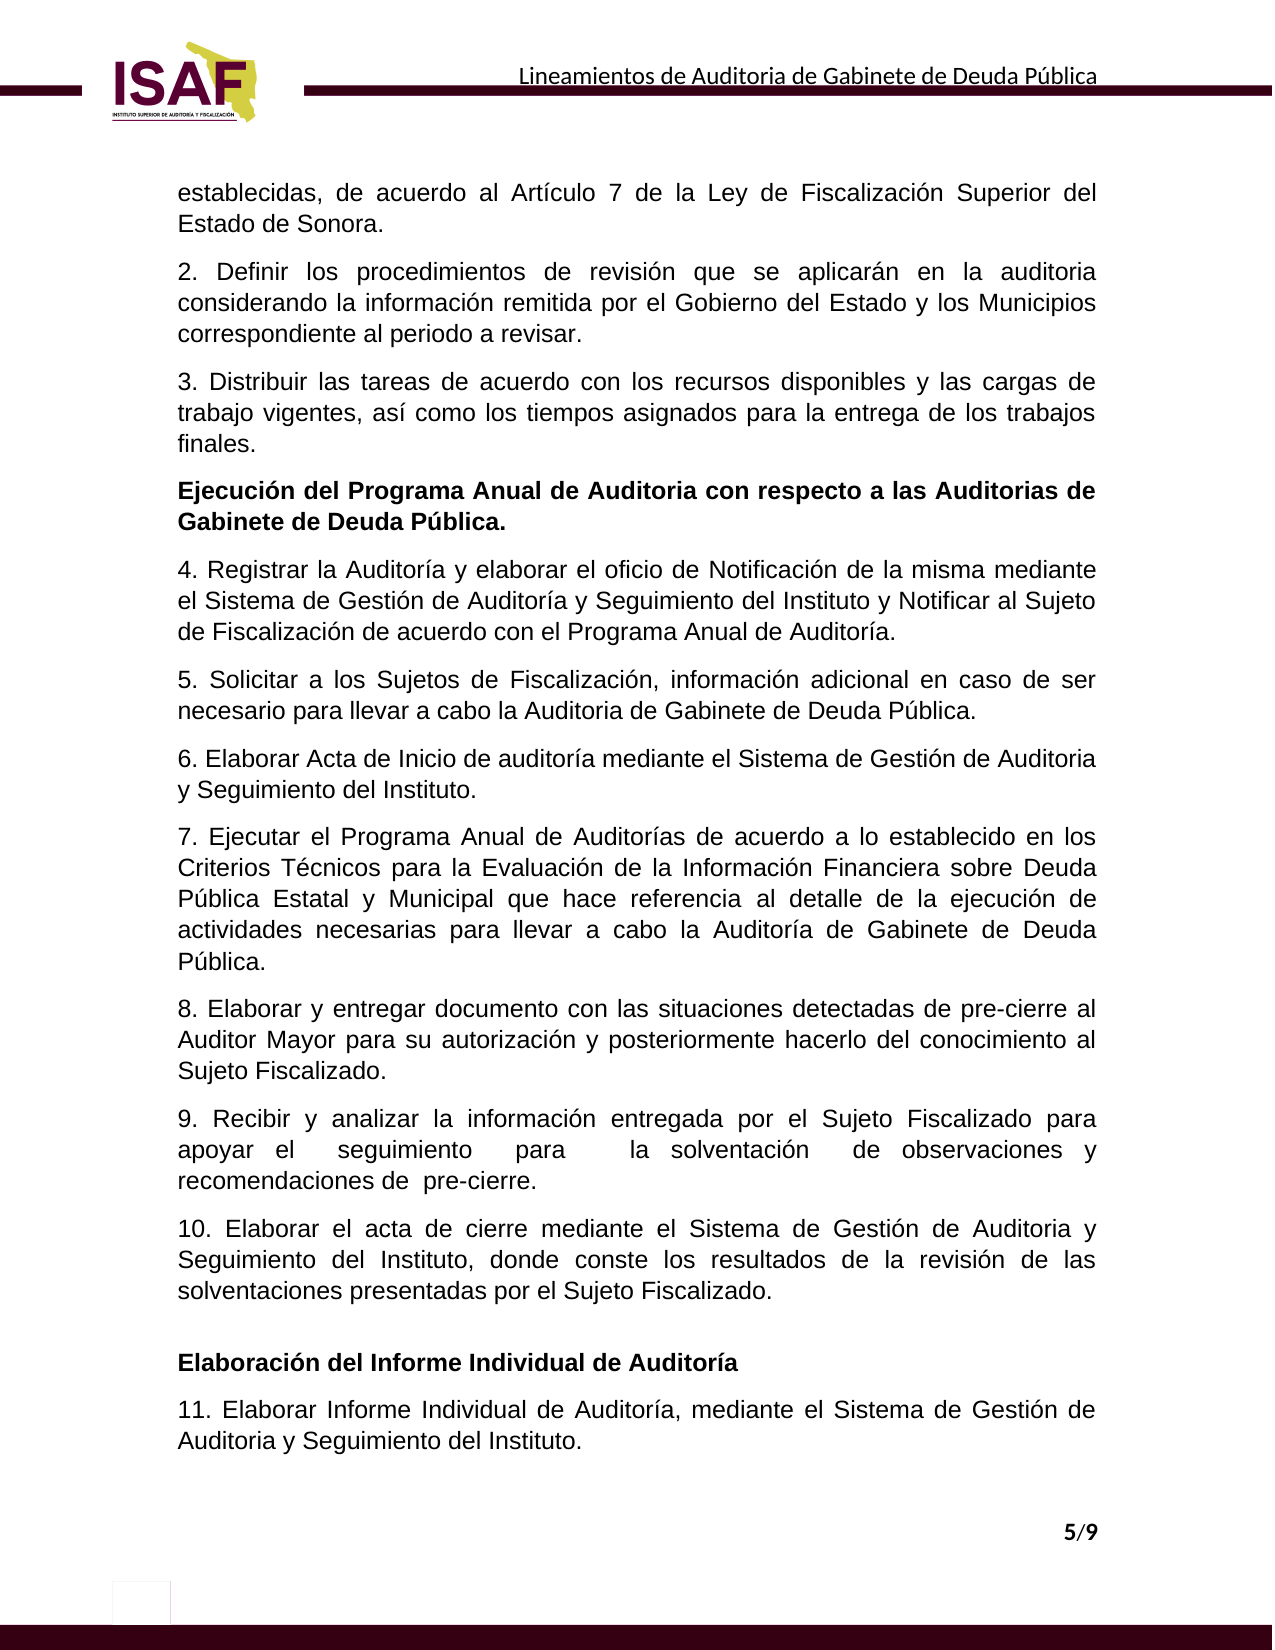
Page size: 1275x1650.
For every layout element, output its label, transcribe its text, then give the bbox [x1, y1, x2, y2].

text 7. Ejecutar el Programa Anual de Auditorías de acuerdo a lo establecido en los Criterios Técnicos para la Evaluación de la Información Financiera sobre Deuda Pública Estatal y Municipal que hace referencia al detalle de la ejecución de actividades necesarias para llevar a cabo la Auditoría de Gabinete de Deuda Pública. [177, 822, 1098, 975]
text 6. Elaborar Acta de Inicio de auditoría mediante el Sistema de Gestión de Auditoria y Seguimiento del Instituto. [177, 743, 1098, 803]
text Elaboración del Informe Individual de Auditoría [177, 1347, 1098, 1376]
text Ejecución del Programa Anual de Auditoria con respecto a las Auditorias de Gabinete de Deuda Pública. [177, 476, 1098, 536]
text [177, 178, 1098, 238]
text 2. Definir los procedimientos de revisión que se aplicarán en la auditoria considerando la información remitida por el Gobierno del Estado y los Municipios correspondiente al periodo a revisar. [177, 257, 1098, 347]
text 9. Recibir y analizar la información entregada por el Sujeto Fiscalizado para apoyar el seguimiento para la solventación de observaciones y recomendaciones de pre-cierre. [177, 1104, 1098, 1195]
text 11. Elaborar Informe Individual de Auditoría, mediante el Sistema de Gestión de Auditoria y Seguimiento del Instituto. [177, 1395, 1098, 1455]
text 4. Registrar la Auditoría y elaborar el oficio de Notificación de la misma mediante el Sistema de Gestión de Auditoría y Seguimiento del Instituto y Notificar al Sujeto de Fiscalización de acuerdo con el Programa Anual de Auditoría. [177, 555, 1098, 646]
text 10. Elaborar el acta de cierre mediante el Sistema de Gestión de Auditoria y Seguimiento del Instituto, donde conste los resultados de la revisión de las solventaciones presentadas por el Sujeto Fiscalizado. [177, 1214, 1098, 1304]
picture [0, 4, 1272, 1650]
text 5. Solicitar a los Sujetos de Fiscalización, información adicional en caso de ser necesario para llevar a cabo la Auditoria de Gabinete de Deuda Pública. [177, 665, 1098, 724]
text 3. Distribuir las tareas de acuerdo con los recursos disponibles y las cargas de trabajo vigentes, así como los tiempos asignados para la entrega de los trabajos finales. [177, 366, 1098, 457]
text 8. Elaborar y entregar documento con las situaciones detectadas de pre-cierre al Auditor Mayor para su autorización y posteriormente hacerlo del conocimiento al Sujeto Fiscalizado. [177, 994, 1098, 1085]
